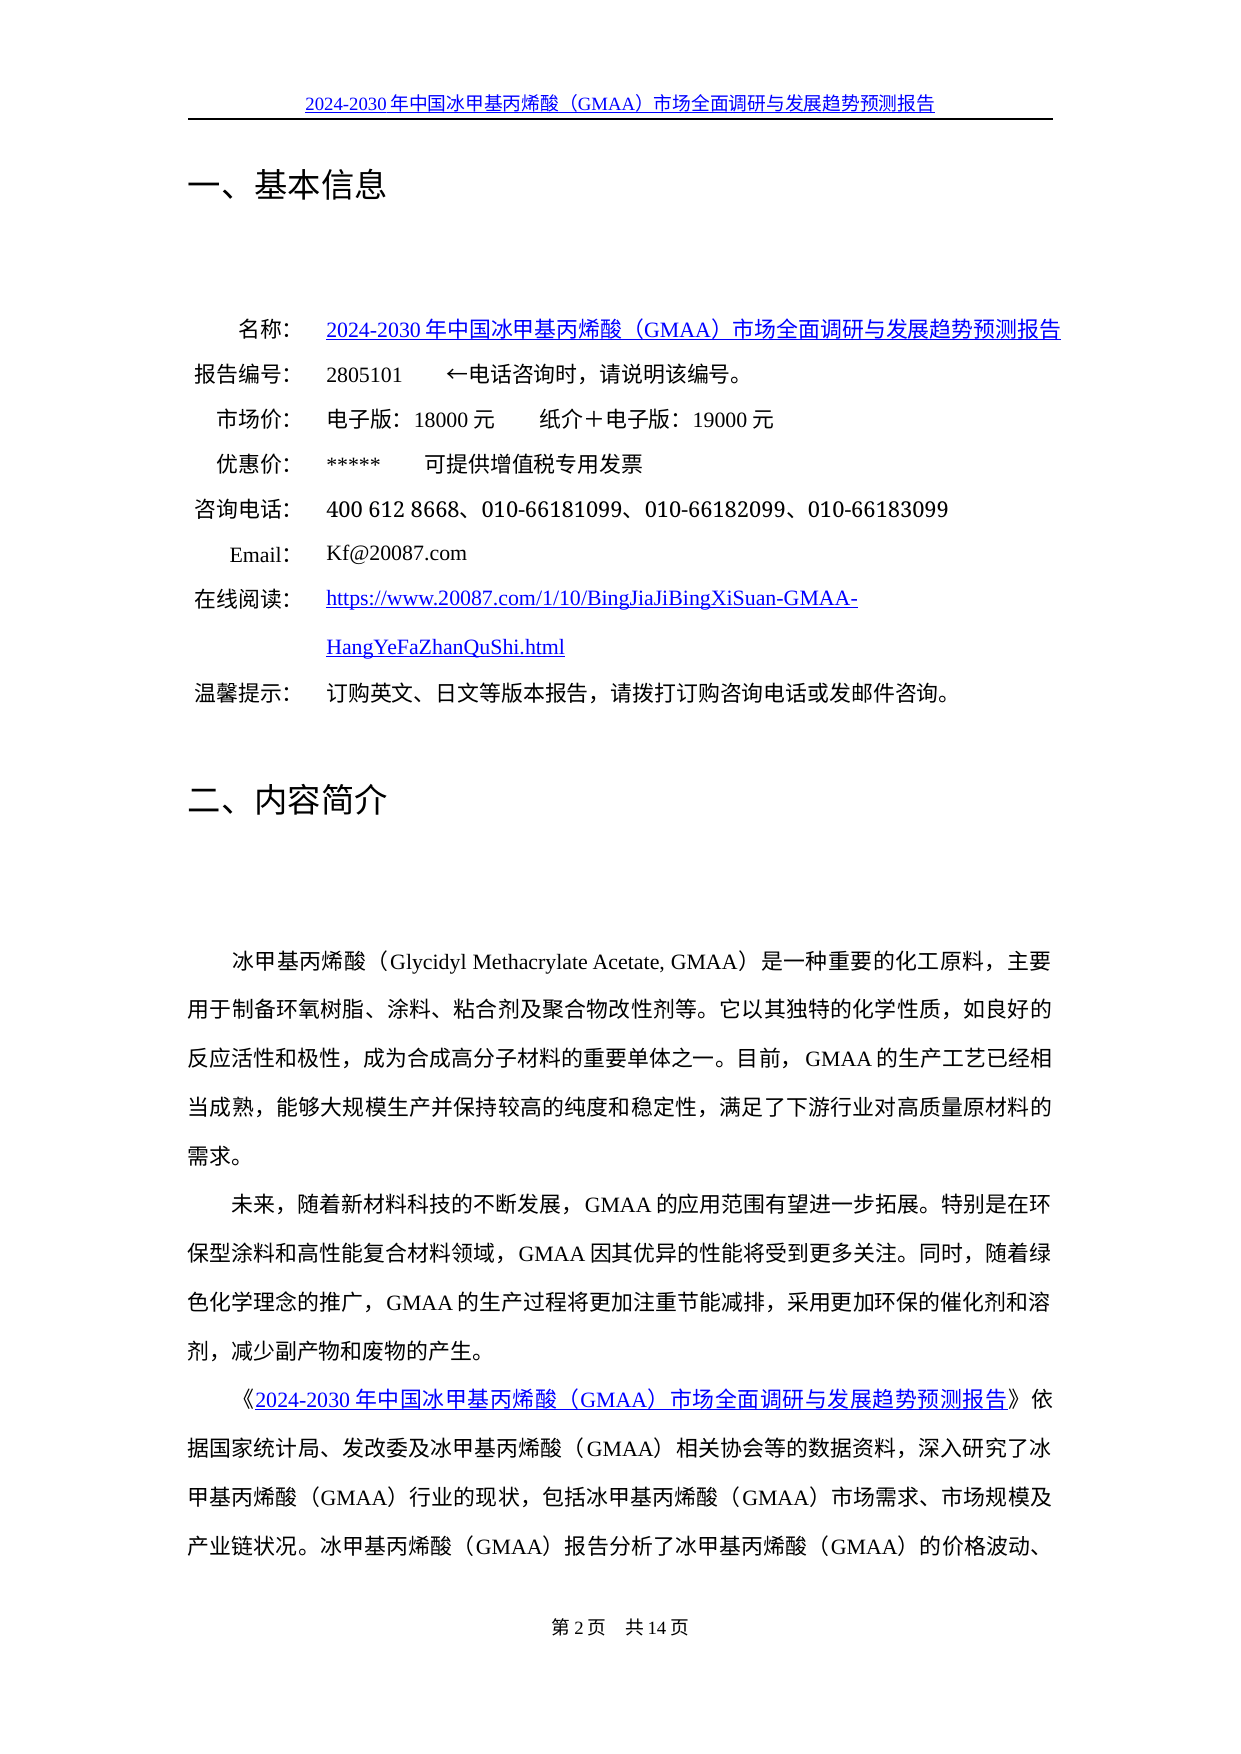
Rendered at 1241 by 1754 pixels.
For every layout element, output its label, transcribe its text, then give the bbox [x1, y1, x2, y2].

table_cell 温馨提示： [167, 675, 315, 720]
table_cell 400 612 8668、010-66181099、010-66182099、010-66183099 [315, 492, 1073, 537]
table_cell 电子版：18000 元 纸介＋电子版：19000 元 [315, 402, 1073, 447]
table_cell Email： [167, 537, 315, 582]
table_cell [315, 582, 1073, 675]
table_cell 优惠价： [167, 447, 315, 492]
table_cell 咨询电话： [167, 492, 315, 537]
title 二、内容简介 [187, 766, 1053, 831]
table_header 名称： [167, 312, 315, 357]
table_cell 2805101 ←电话咨询时，请说明该编号。 [315, 357, 1073, 402]
table_header 2024-2030年中国冰甲基丙烯酸（GMAA）市场全面调研与发展趋势预测报告 [315, 312, 1073, 357]
table_cell ***** 可提供增值税专用发票 [315, 447, 1073, 492]
table_cell 在线阅读： [167, 582, 315, 675]
table_cell 报告编号： [167, 357, 315, 402]
table_cell Kf@20087.com [315, 537, 1073, 582]
table_cell 市场价： [167, 402, 315, 447]
table_cell 订购英文、日文等版本报告，请拨打订购咨询电话或发邮件咨询。 [315, 675, 1073, 720]
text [187, 943, 1053, 1561]
title 一、基本信息 [187, 150, 1053, 215]
